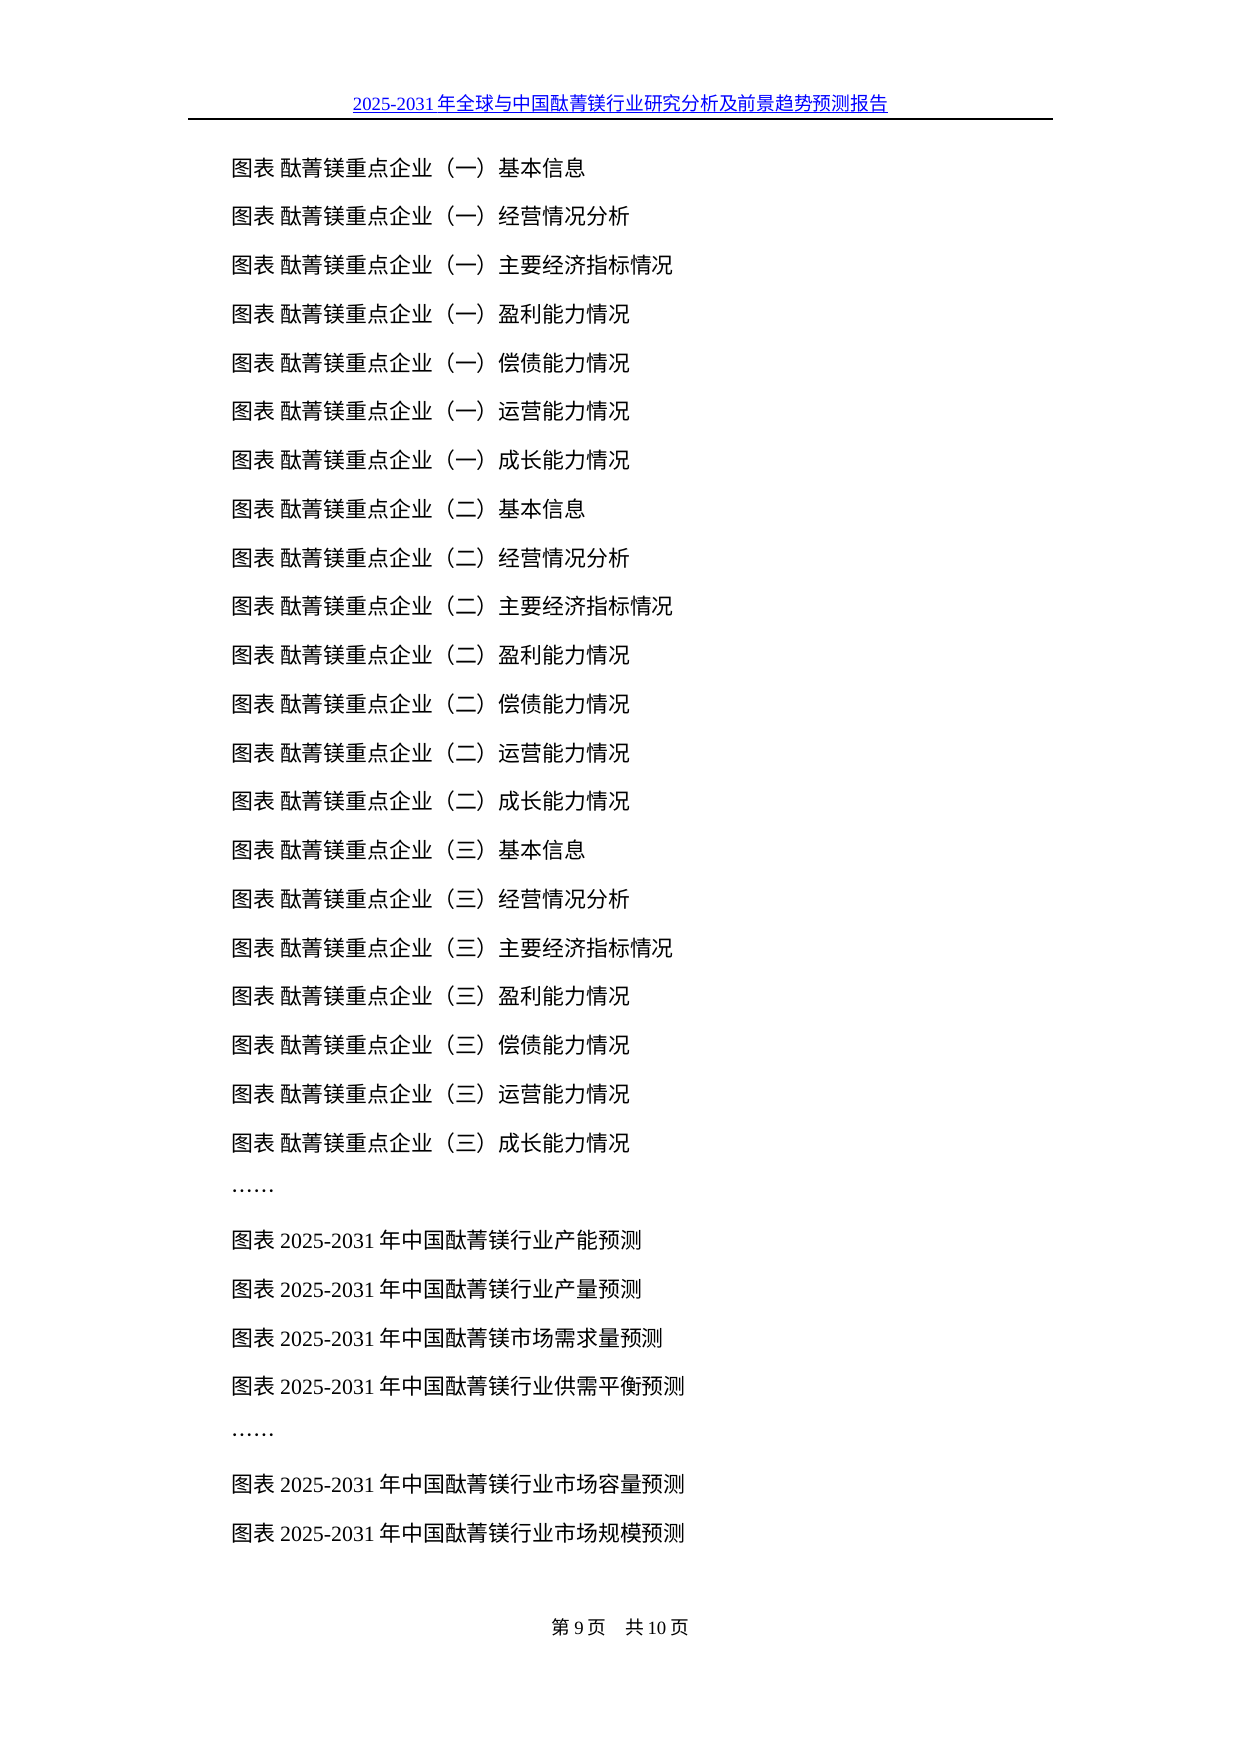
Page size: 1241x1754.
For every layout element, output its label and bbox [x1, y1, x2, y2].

text [187, 150, 1053, 1548]
